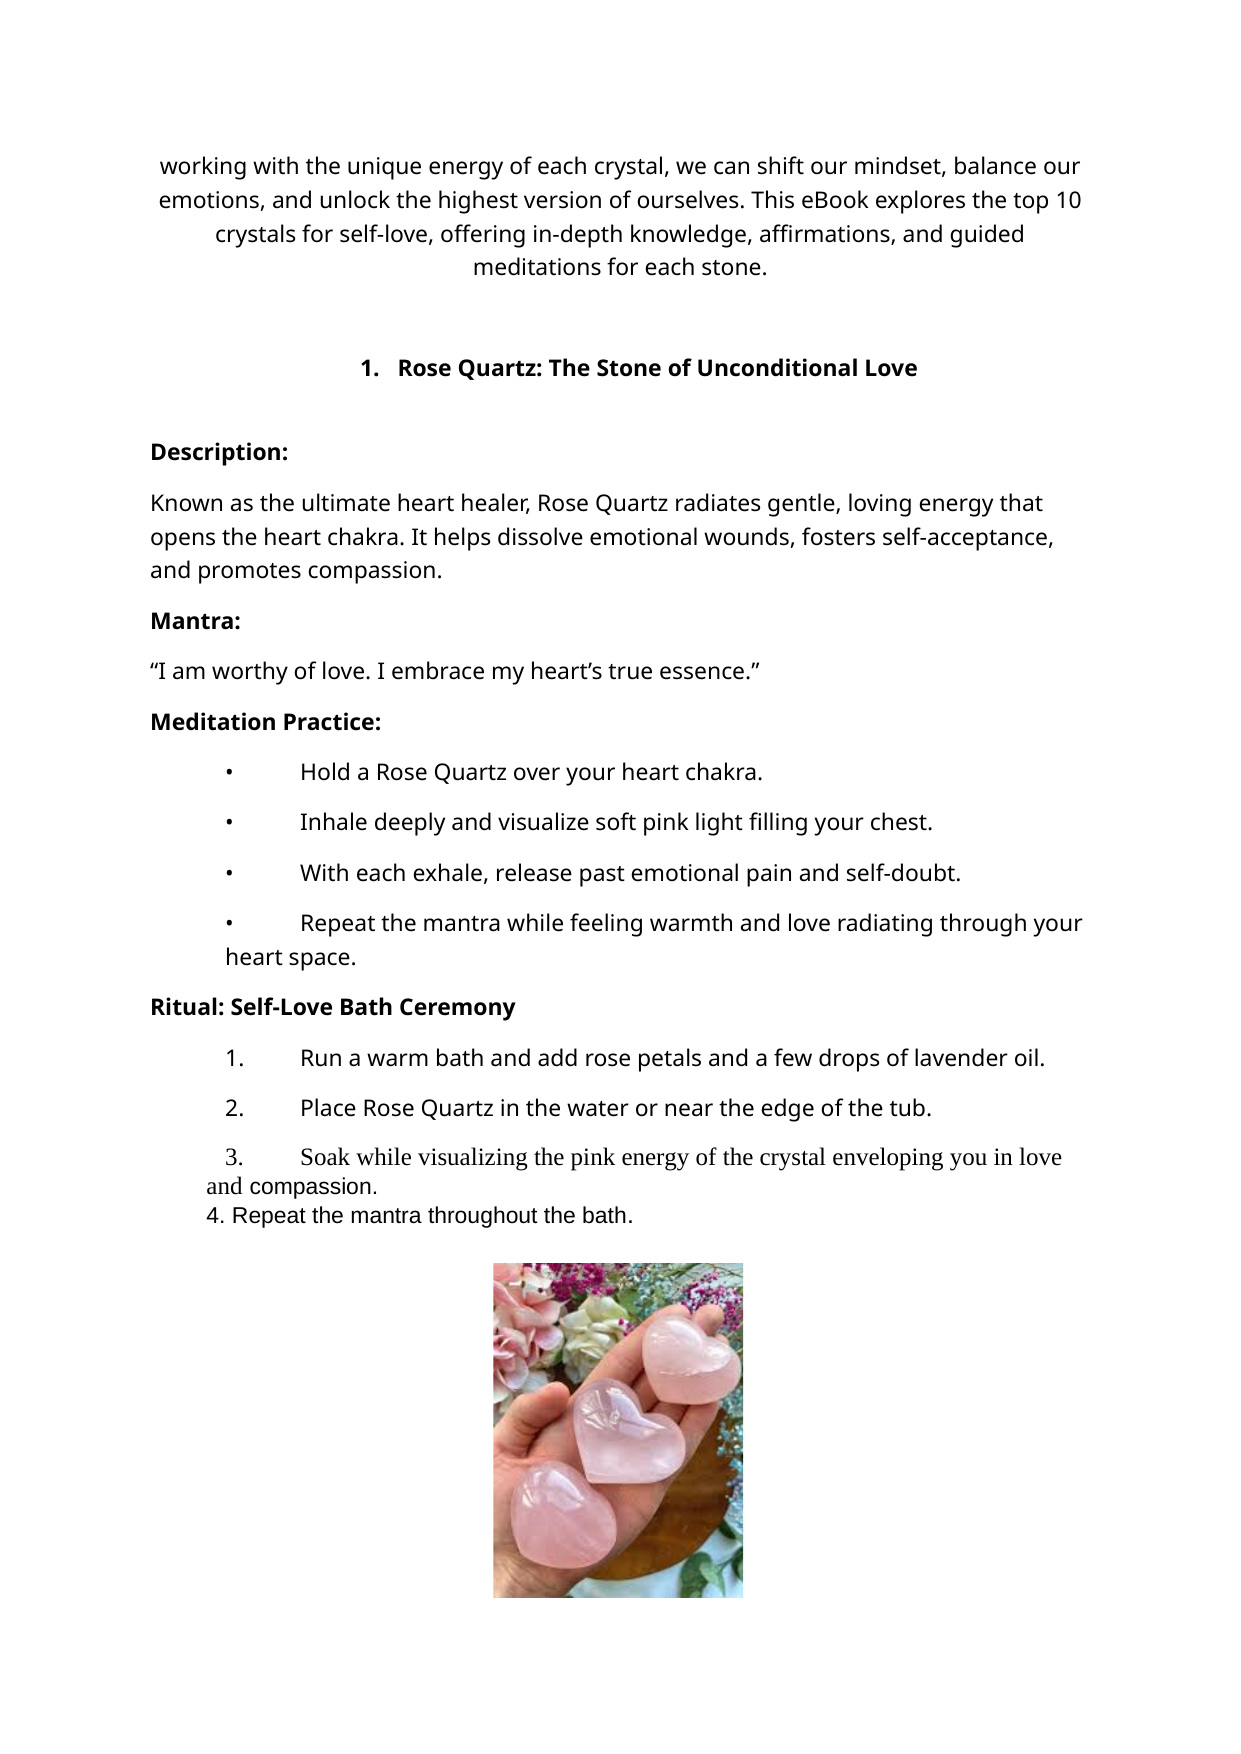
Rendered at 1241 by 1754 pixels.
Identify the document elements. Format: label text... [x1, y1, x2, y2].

text 3. Soak while visualizing the pink energy of the crystal enveloping you in love and compassion. [206, 1142, 1090, 1200]
picture [493, 1263, 744, 1598]
text Meditation Practice: [150, 705, 1090, 737]
text • Hold a Rose Quartz over your heart chakra. [150, 756, 1090, 787]
text Known as the ultimate heart healer, Rose Quartz radiates gentle, loving energy that opens the heart chakra. It helps dissolve emotional wounds, fosters self-acceptance, and promotes compassion. [150, 487, 1090, 585]
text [150, 150, 1090, 282]
text • Repeat the mantra while feeling warmth and love radiating through your heart space. [150, 907, 1090, 972]
text Mantra: [150, 604, 1090, 636]
text “I am worthy of love. I embrace my heart’s true essence.” [150, 655, 1090, 686]
text Description: [150, 436, 1090, 467]
text 2. Place Rose Quartz in the water or near the edge of the tub. [150, 1092, 1090, 1123]
text • Inhale deeply and visualize soft pink light filling your chest. [150, 806, 1090, 837]
text • With each exhale, release past emotional pain and self-doubt. [150, 857, 1090, 888]
text Ritual: Self-Love Bath Ceremony [150, 991, 1090, 1022]
text 1. Run a warm bath and add rose petals and a few drops of lavender oil. [150, 1042, 1090, 1073]
list Rose Quartz: The Stone of Unconditional Love [187, 352, 1090, 383]
text 4. Repeat the mantra throughout the bath. [206, 1200, 1090, 1229]
